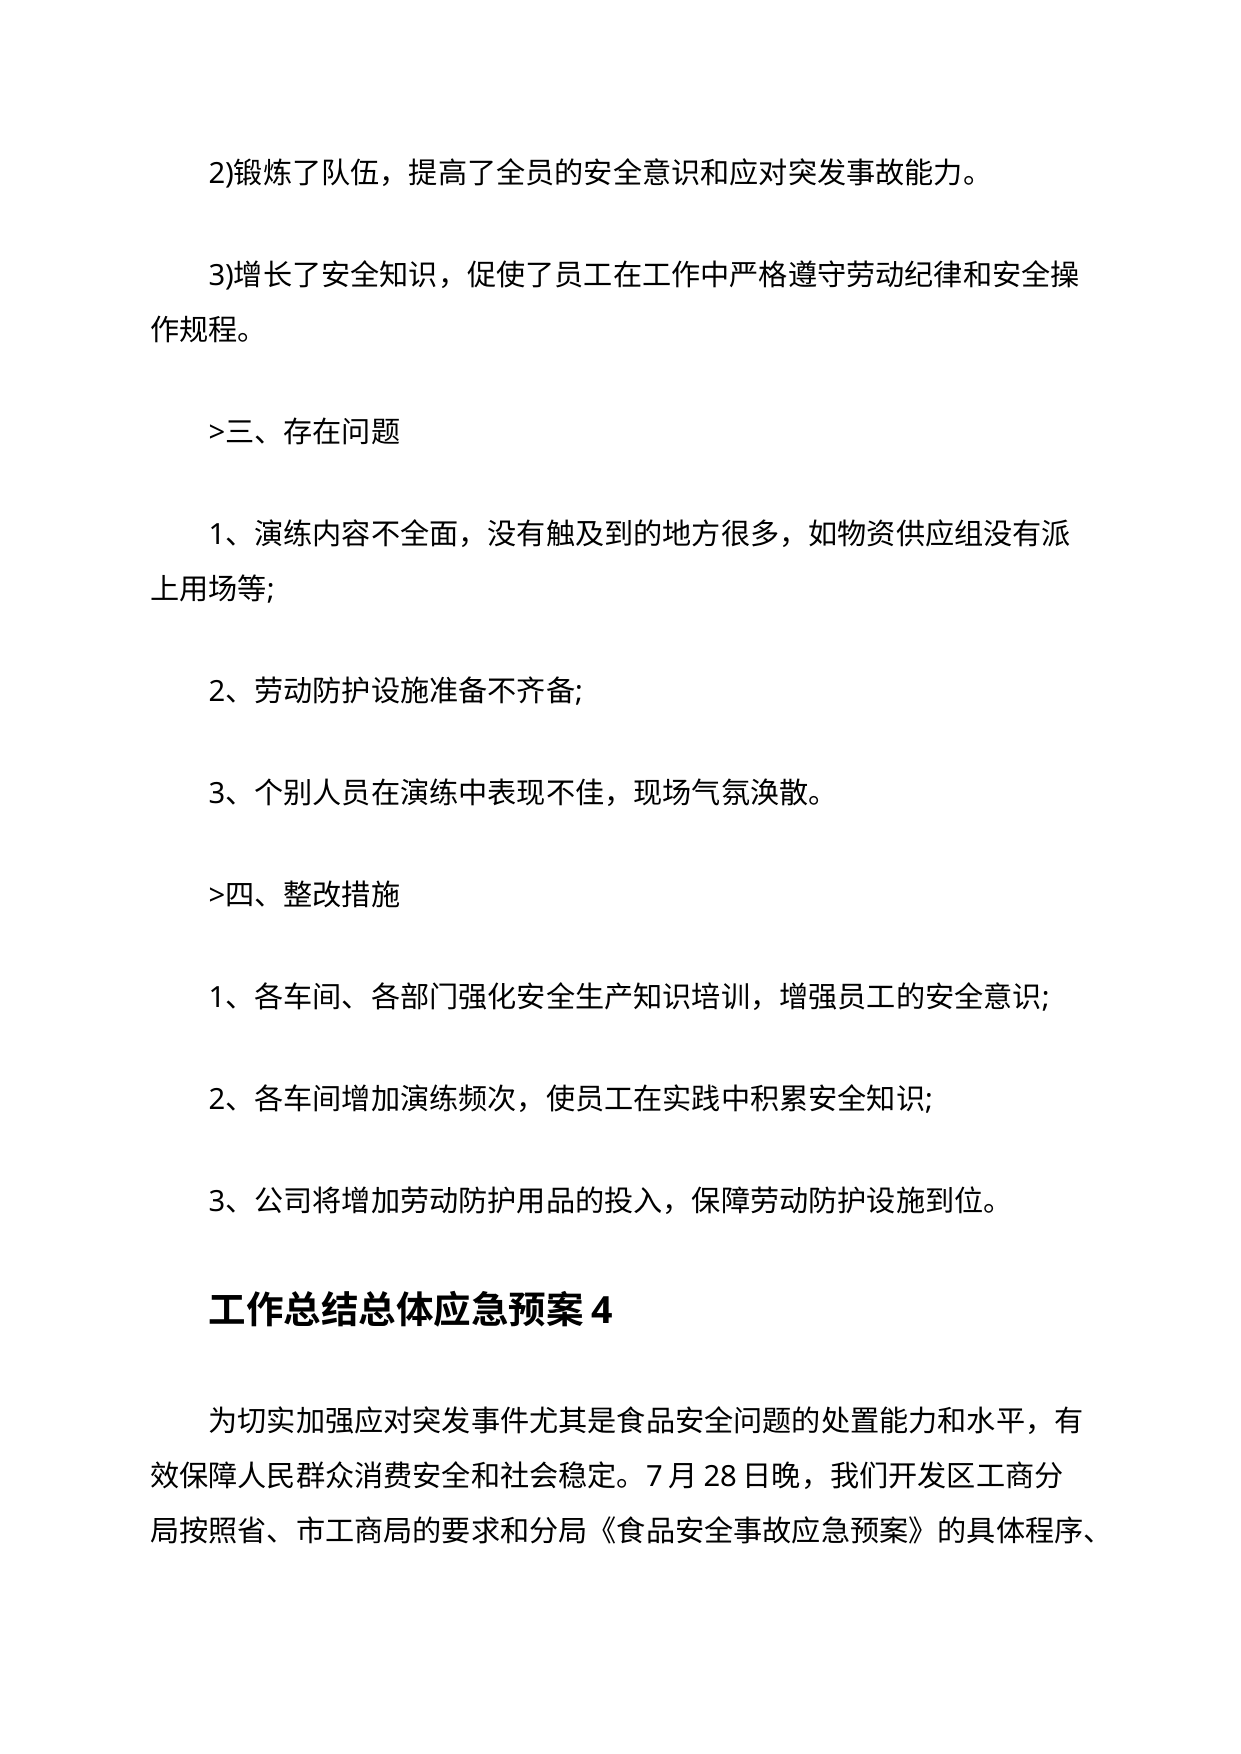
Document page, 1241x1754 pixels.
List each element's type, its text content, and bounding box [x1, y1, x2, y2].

text 工作总结总体应急预案4 [150, 1279, 1090, 1334]
text 1、演练内容不全面，没有触及到的地方很多，如物资供应组没有派上用场等; [150, 511, 1090, 608]
text 2)锻炼了队伍，提高了全员的安全意识和应对突发事故能力。 [150, 150, 1090, 192]
text 3、公司将增加劳动防护用品的投入，保障劳动防护设施到位。 [150, 1178, 1090, 1220]
text 3)增长了安全知识，促使了员工在工作中严格遵守劳动纪律和安全操作规程。 [150, 252, 1090, 349]
text 2、劳动防护设施准备不齐备; [150, 668, 1090, 710]
text 3、个别人员在演练中表现不佳，现场气氛涣散。 [150, 770, 1090, 812]
text >四、整改措施 [150, 872, 1090, 914]
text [150, 1397, 1090, 1549]
text >三、存在问题 [150, 409, 1090, 451]
text 1、各车间、各部门强化安全生产知识培训，增强员工的安全意识; [150, 974, 1090, 1016]
text 2、各车间增加演练频次，使员工在实践中积累安全知识; [150, 1076, 1090, 1118]
